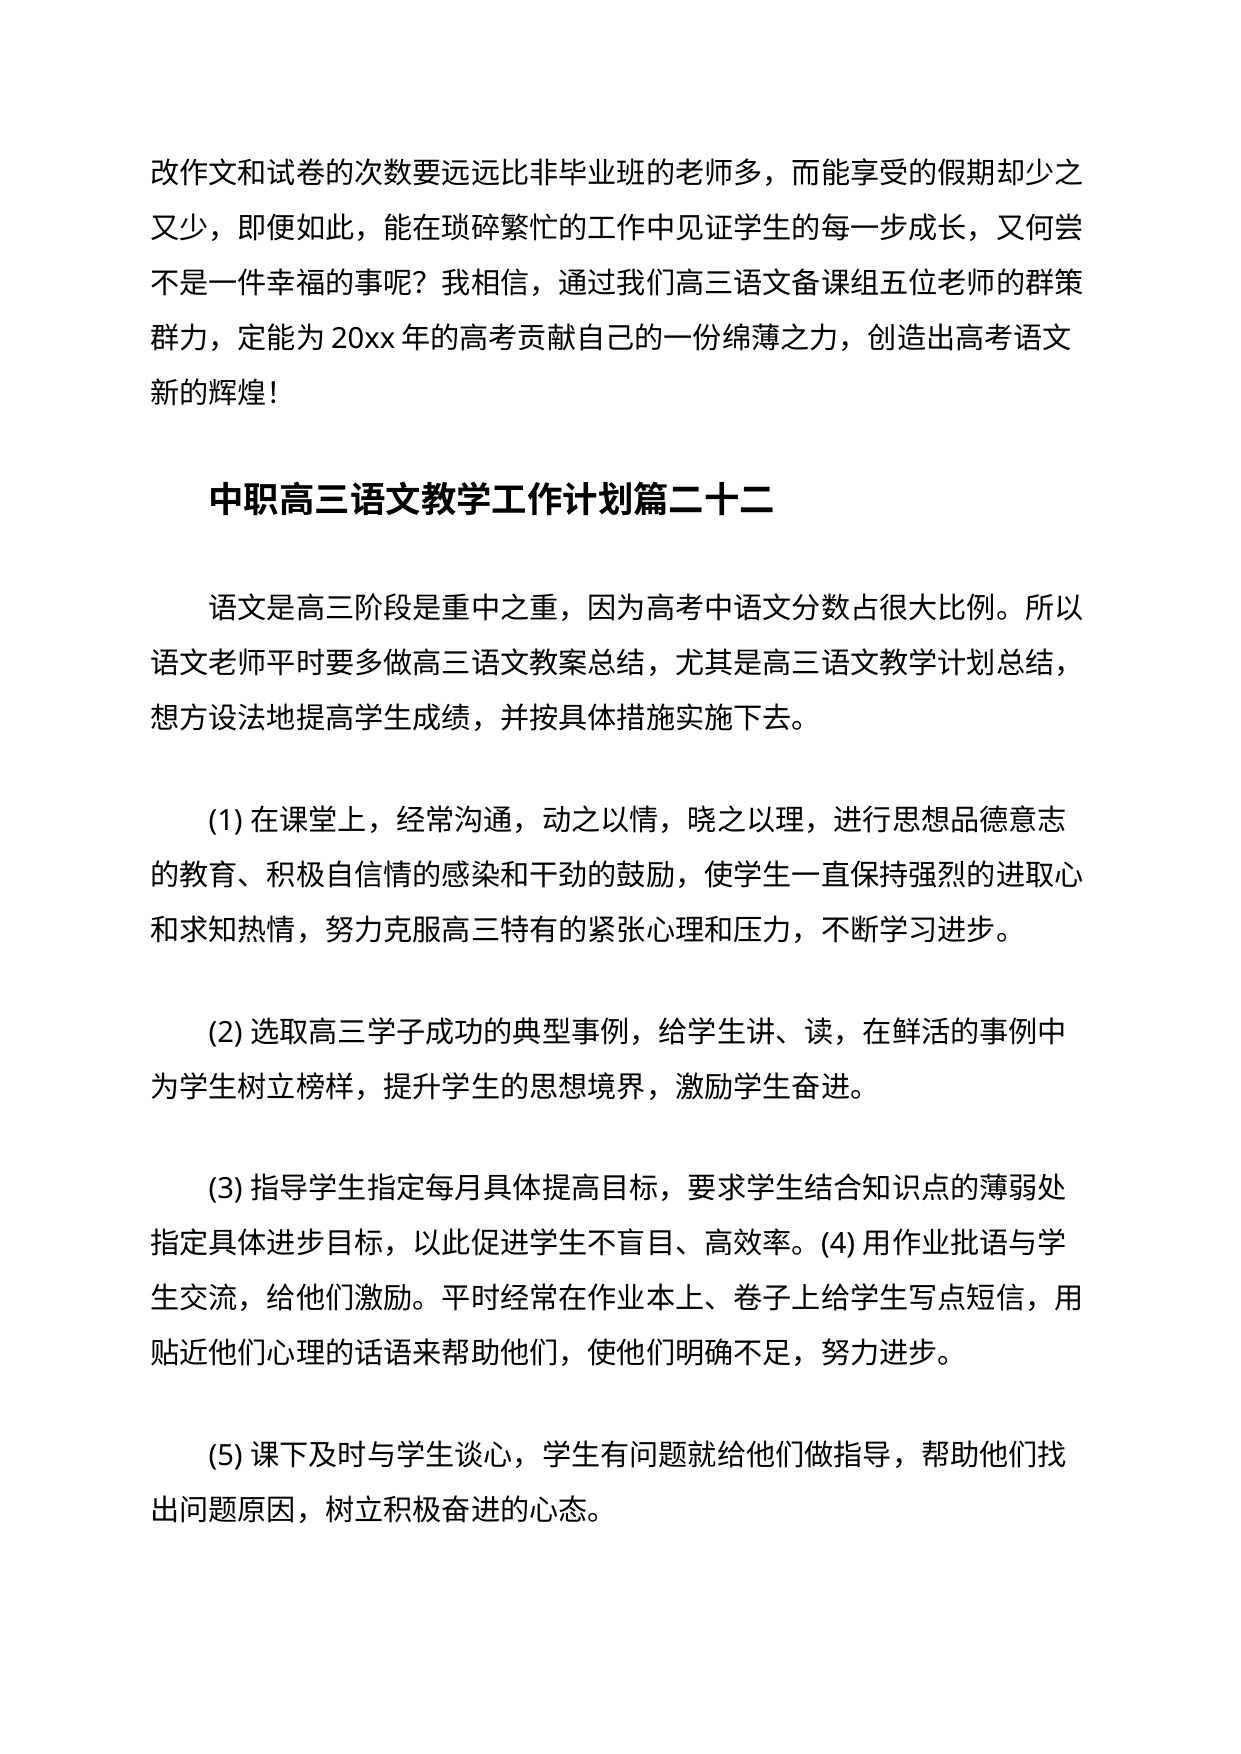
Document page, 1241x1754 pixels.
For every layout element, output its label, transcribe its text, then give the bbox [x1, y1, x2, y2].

text (1) 在课堂上，经常沟通，动之以情，晓之以理，进行思想品德意志的教育、积极自信情的感染和干劲的鼓励，使学生一直保持强烈的进取心和求知热情，努力克服高三特有的紧张心理和压力，不断学习进步。 [150, 796, 1090, 949]
text (2) 选取高三学子成功的典型事例，给学生讲、读，在鲜活的事例中为学生树立榜样，提升学生的思想境界，激励学生奋进。 [150, 1008, 1090, 1105]
text (5) 课下及时与学生谈心，学生有问题就给他们做指导，帮助他们找出问题原因，树立积极奋进的心态。 [150, 1432, 1090, 1529]
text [150, 150, 1090, 412]
text 中职高三语文教学工作计划篇二十二 [150, 471, 1090, 523]
text 语文是高三阶段是重中之重，因为高考中语文分数占很大比例。所以语文老师平时要多做高三语文教案总结，尤其是高三语文教学计划总结，想方设法地提高学生成绩，并按具体措施实施下去。 [150, 585, 1090, 737]
text (3) 指导学生指定每月具体提高目标，要求学生结合知识点的薄弱处指定具体进步目标，以此促进学生不盲目、高效率。(4) 用作业批语与学生交流，给他们激励。平时经常在作业本上、卷子上给学生写点短信，用贴近他们心理的话语来帮助他们，使他们明确不足，努力进步。 [150, 1165, 1090, 1372]
